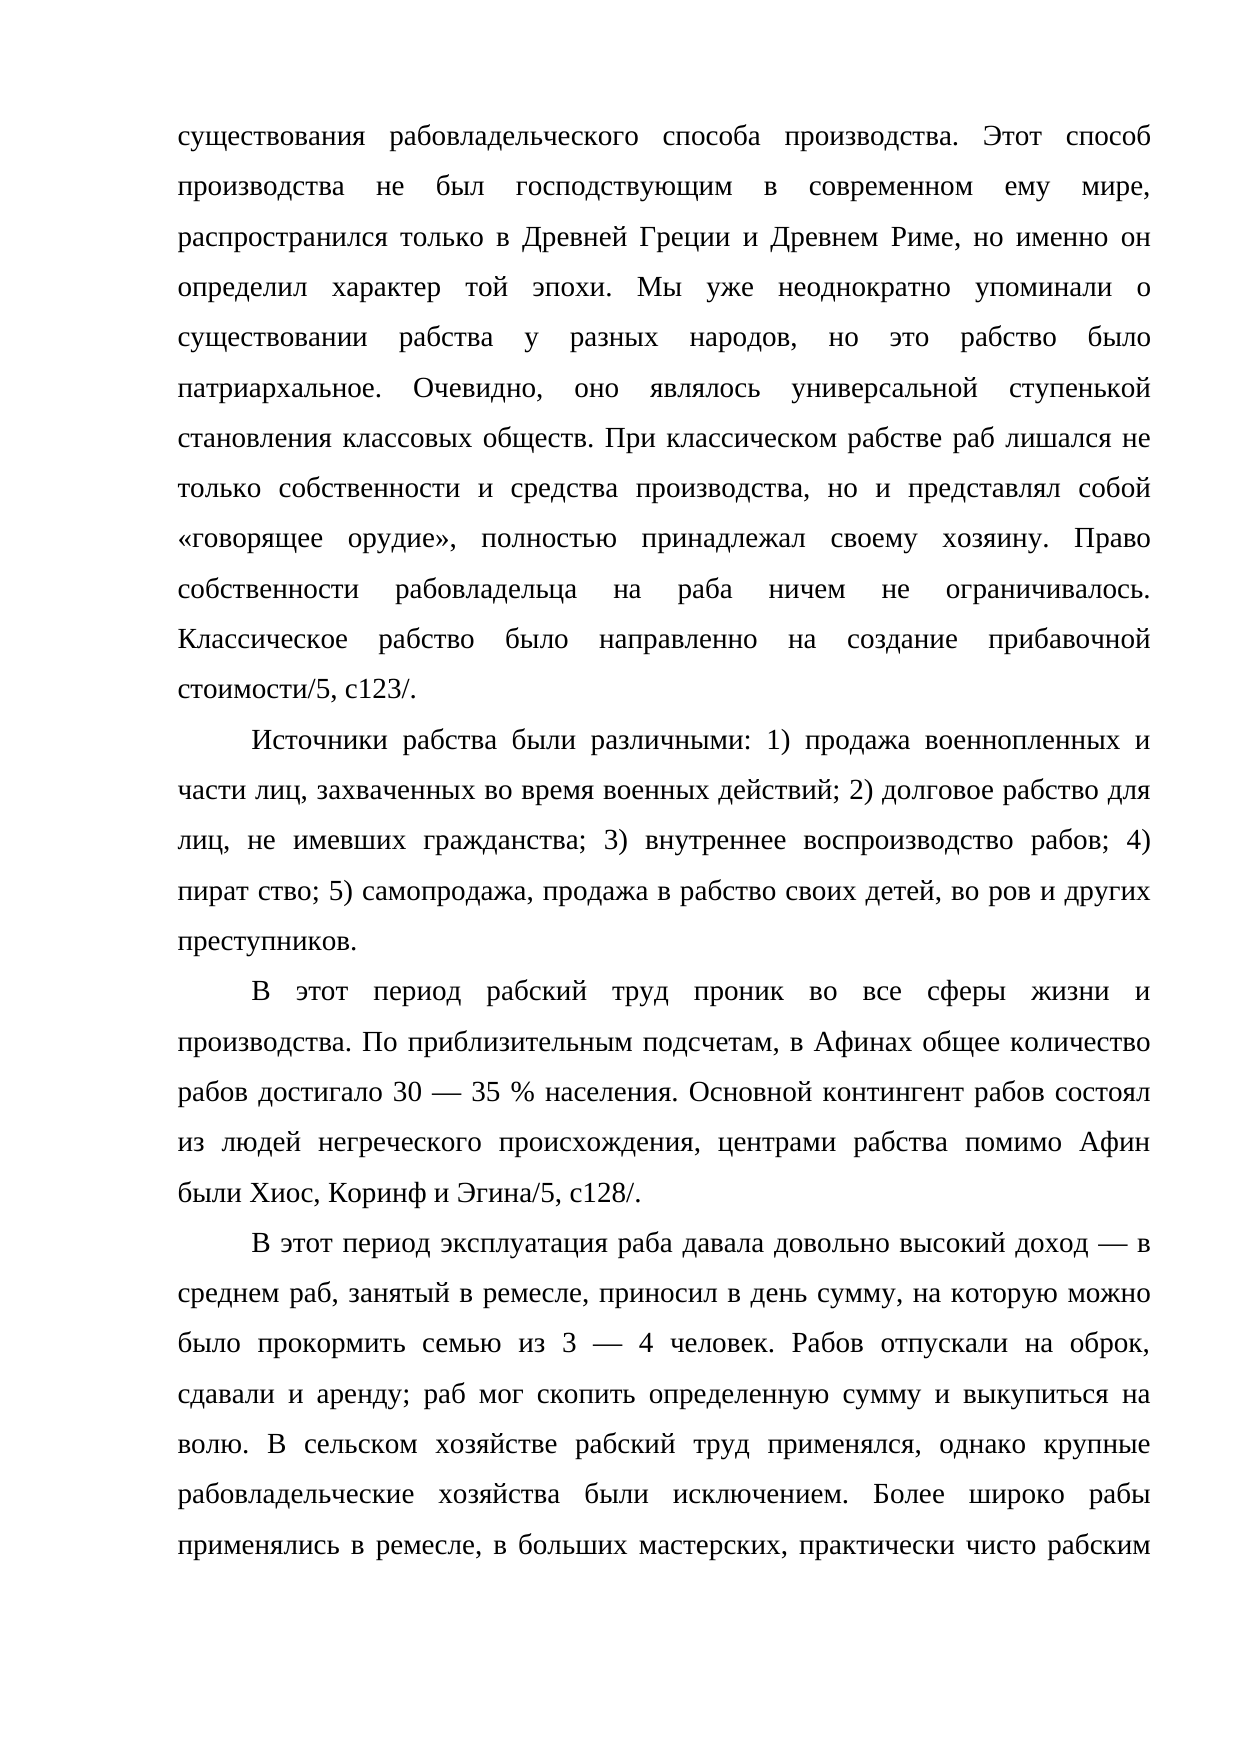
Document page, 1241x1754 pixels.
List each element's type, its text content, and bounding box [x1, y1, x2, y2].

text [177, 1225, 1152, 1560]
text Источники рабства были различными: 1) продажа военнопленных и части лиц, захваченных во время военных действий; 2) долговое рабство для лиц, не имевших гражданства; 3) внутреннее воспроизводство рабов; 4) пират ство; 5) самопродажа, продажа в рабство своих детей, во ров и других преступников. [177, 722, 1152, 957]
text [177, 118, 1152, 705]
text В этот период рабский труд проник во все сферы жизни и производства. По приблизительным подсчетам, в Афинах общее количество рабов достигало 30 — 35 % населения. Основной контингент рабов состоял из людей негреческого происхождения, центрами рабства помимо Афин были Хиос, Коринф и Эгина/5, с128/. [177, 973, 1152, 1208]
